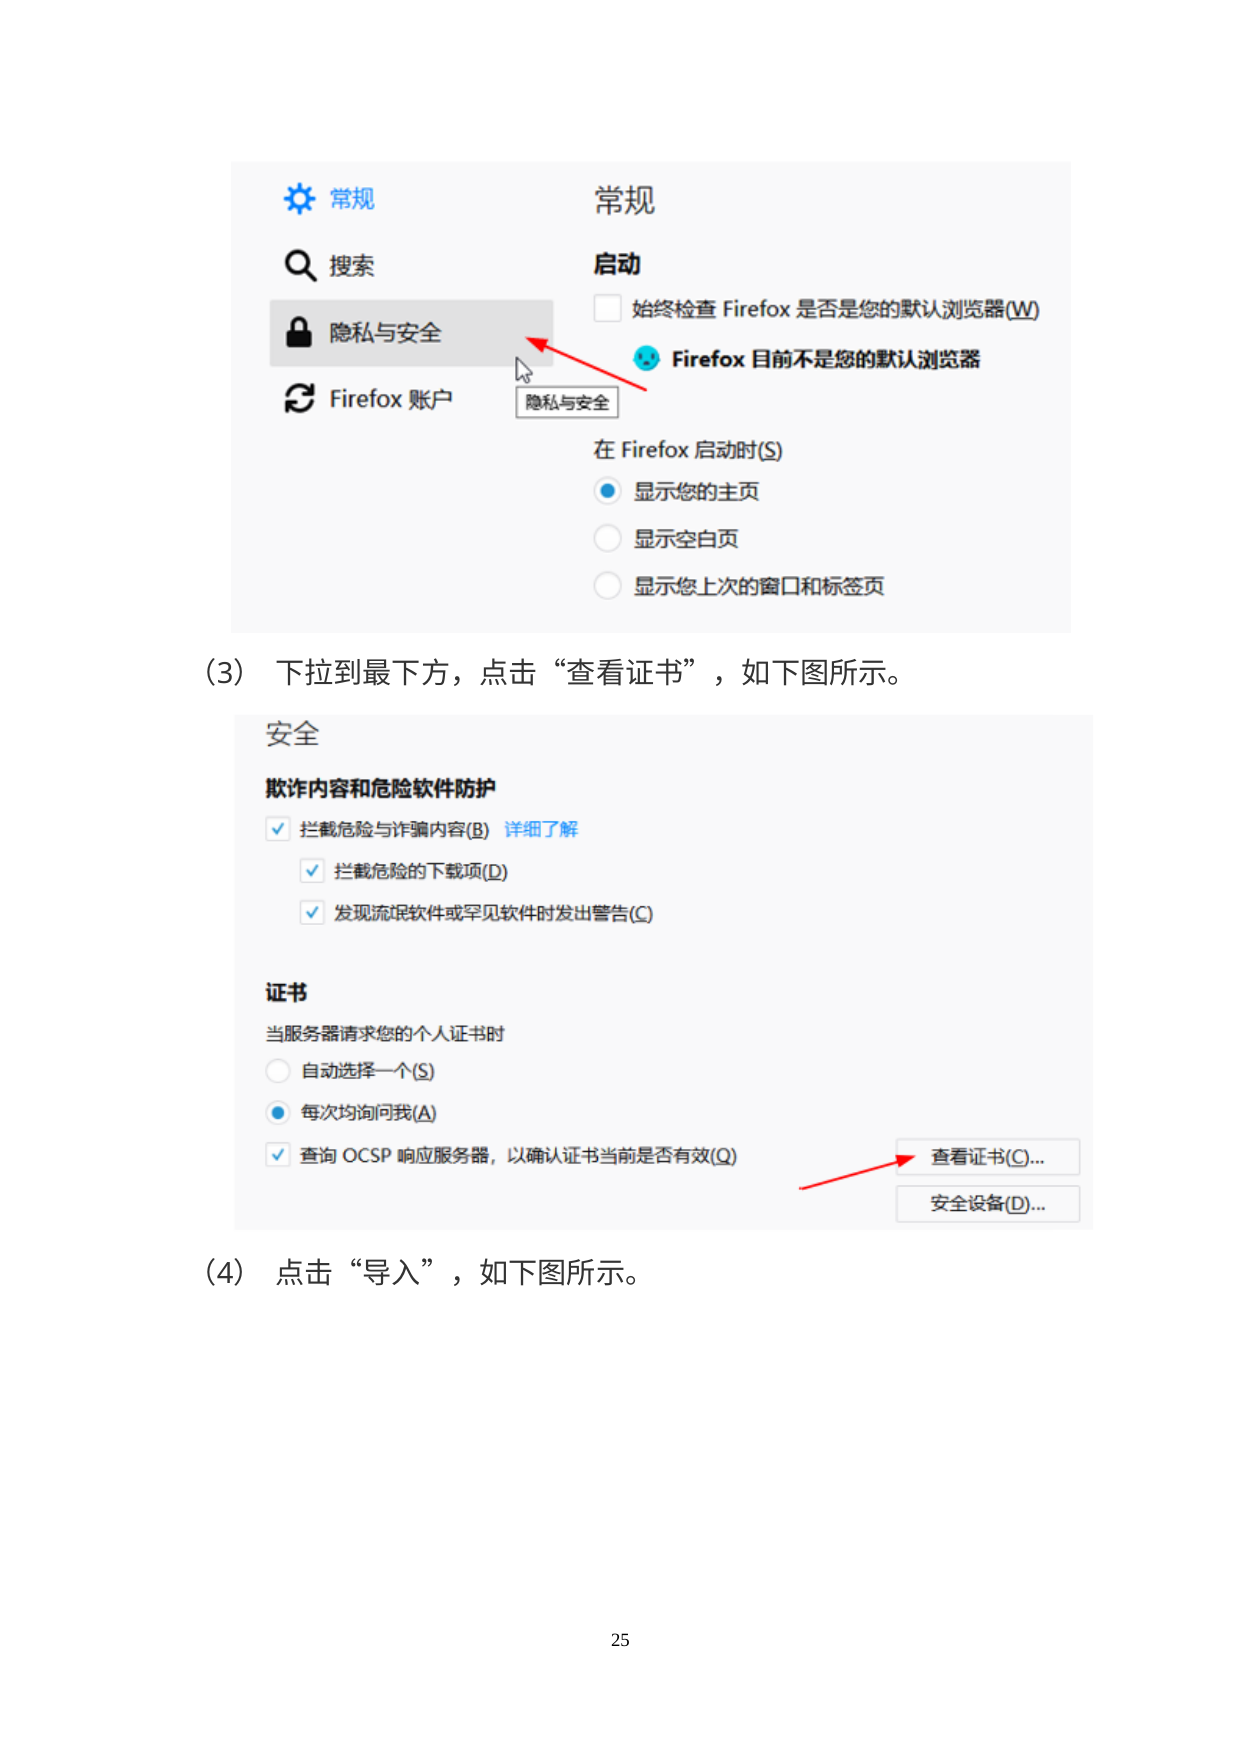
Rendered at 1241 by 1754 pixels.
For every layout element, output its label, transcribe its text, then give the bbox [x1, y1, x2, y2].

list 点击“导入”，如下图所示。 [187, 1250, 1053, 1292]
list 下拉到最下方，点击“查看证书”，如下图所示。 [187, 649, 1053, 692]
picture [231, 161, 1071, 633]
